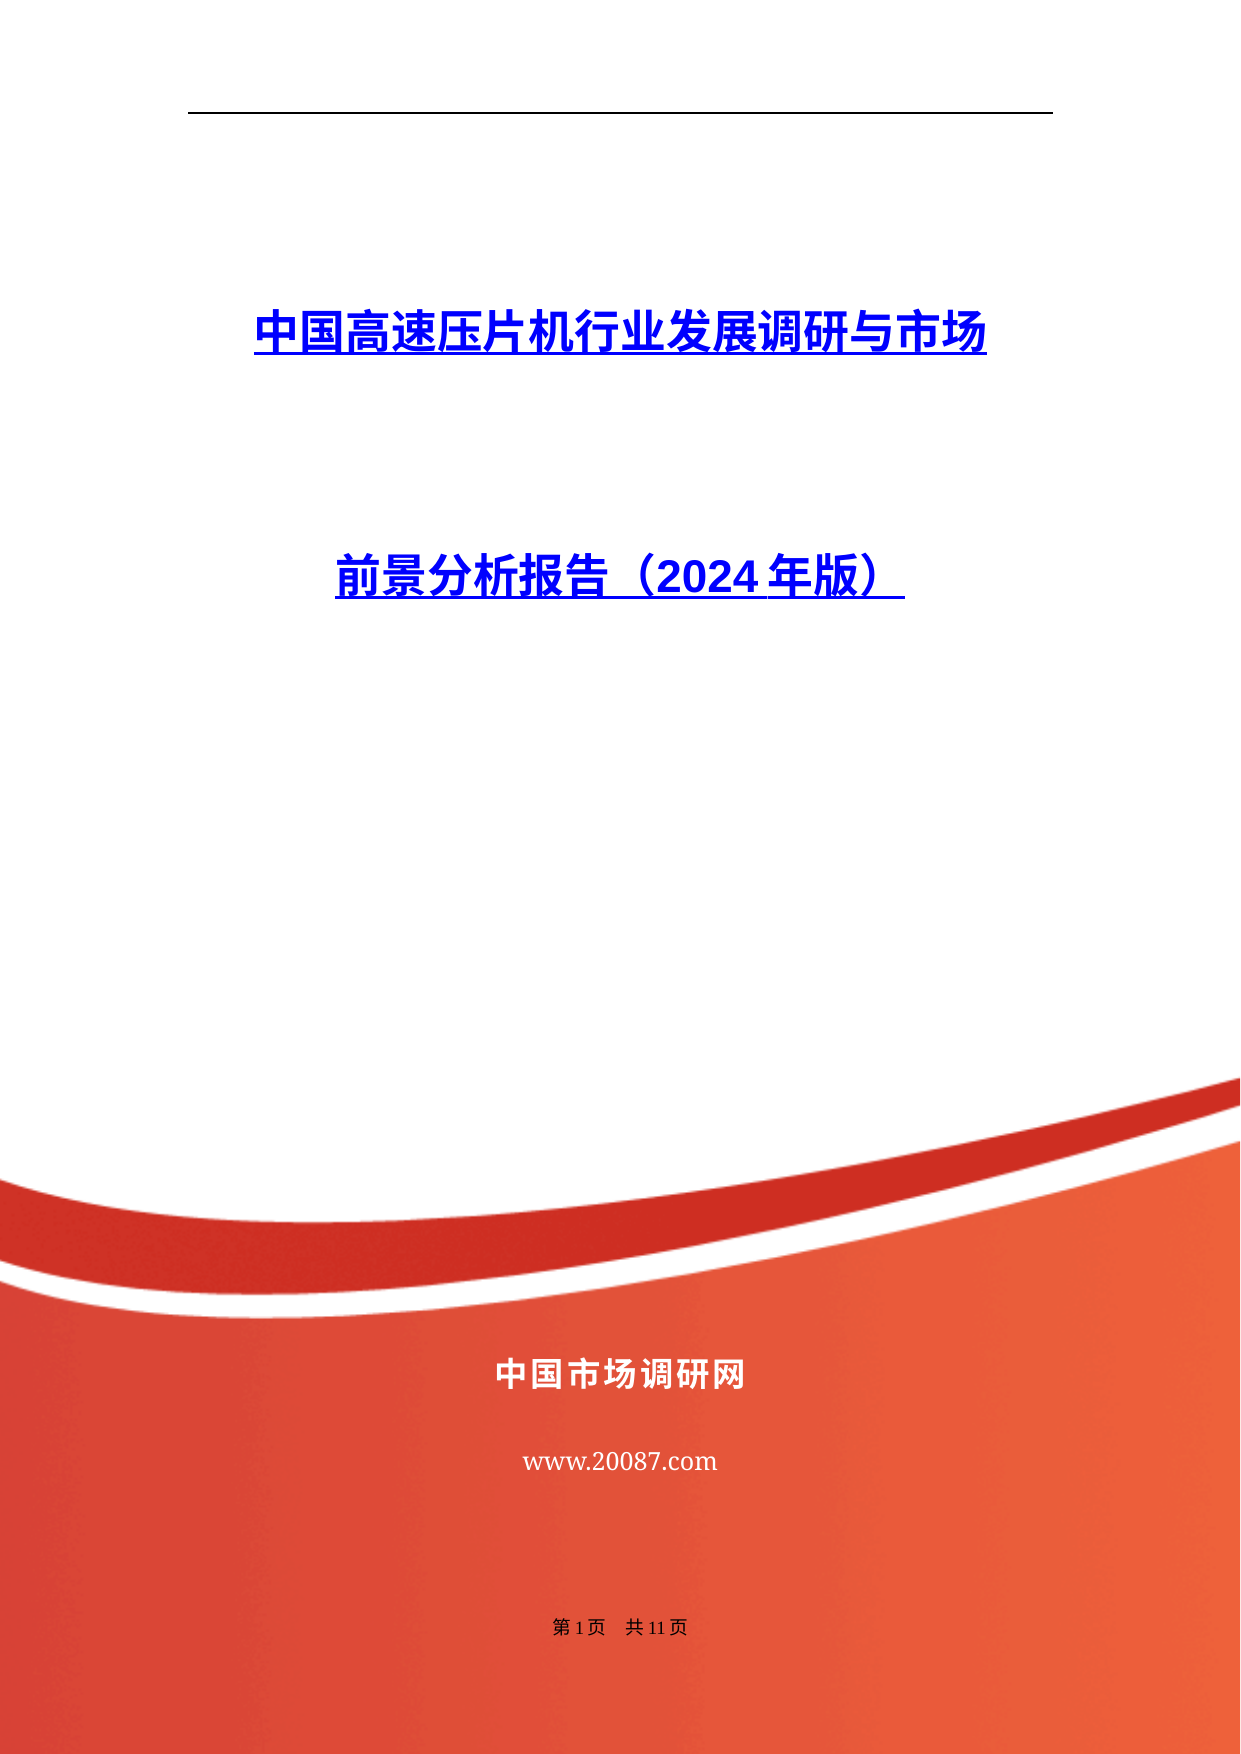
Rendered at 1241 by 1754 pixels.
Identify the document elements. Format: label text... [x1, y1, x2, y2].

table_header 中国高速压片机行业发展调研与市场前景分析报告（2024年版） [188, 207, 1053, 773]
picture [0, 1006, 1241, 1754]
subtitle 中国市场调研网 [187, 1339, 1053, 1404]
text www.20087.com [187, 1428, 1053, 1493]
